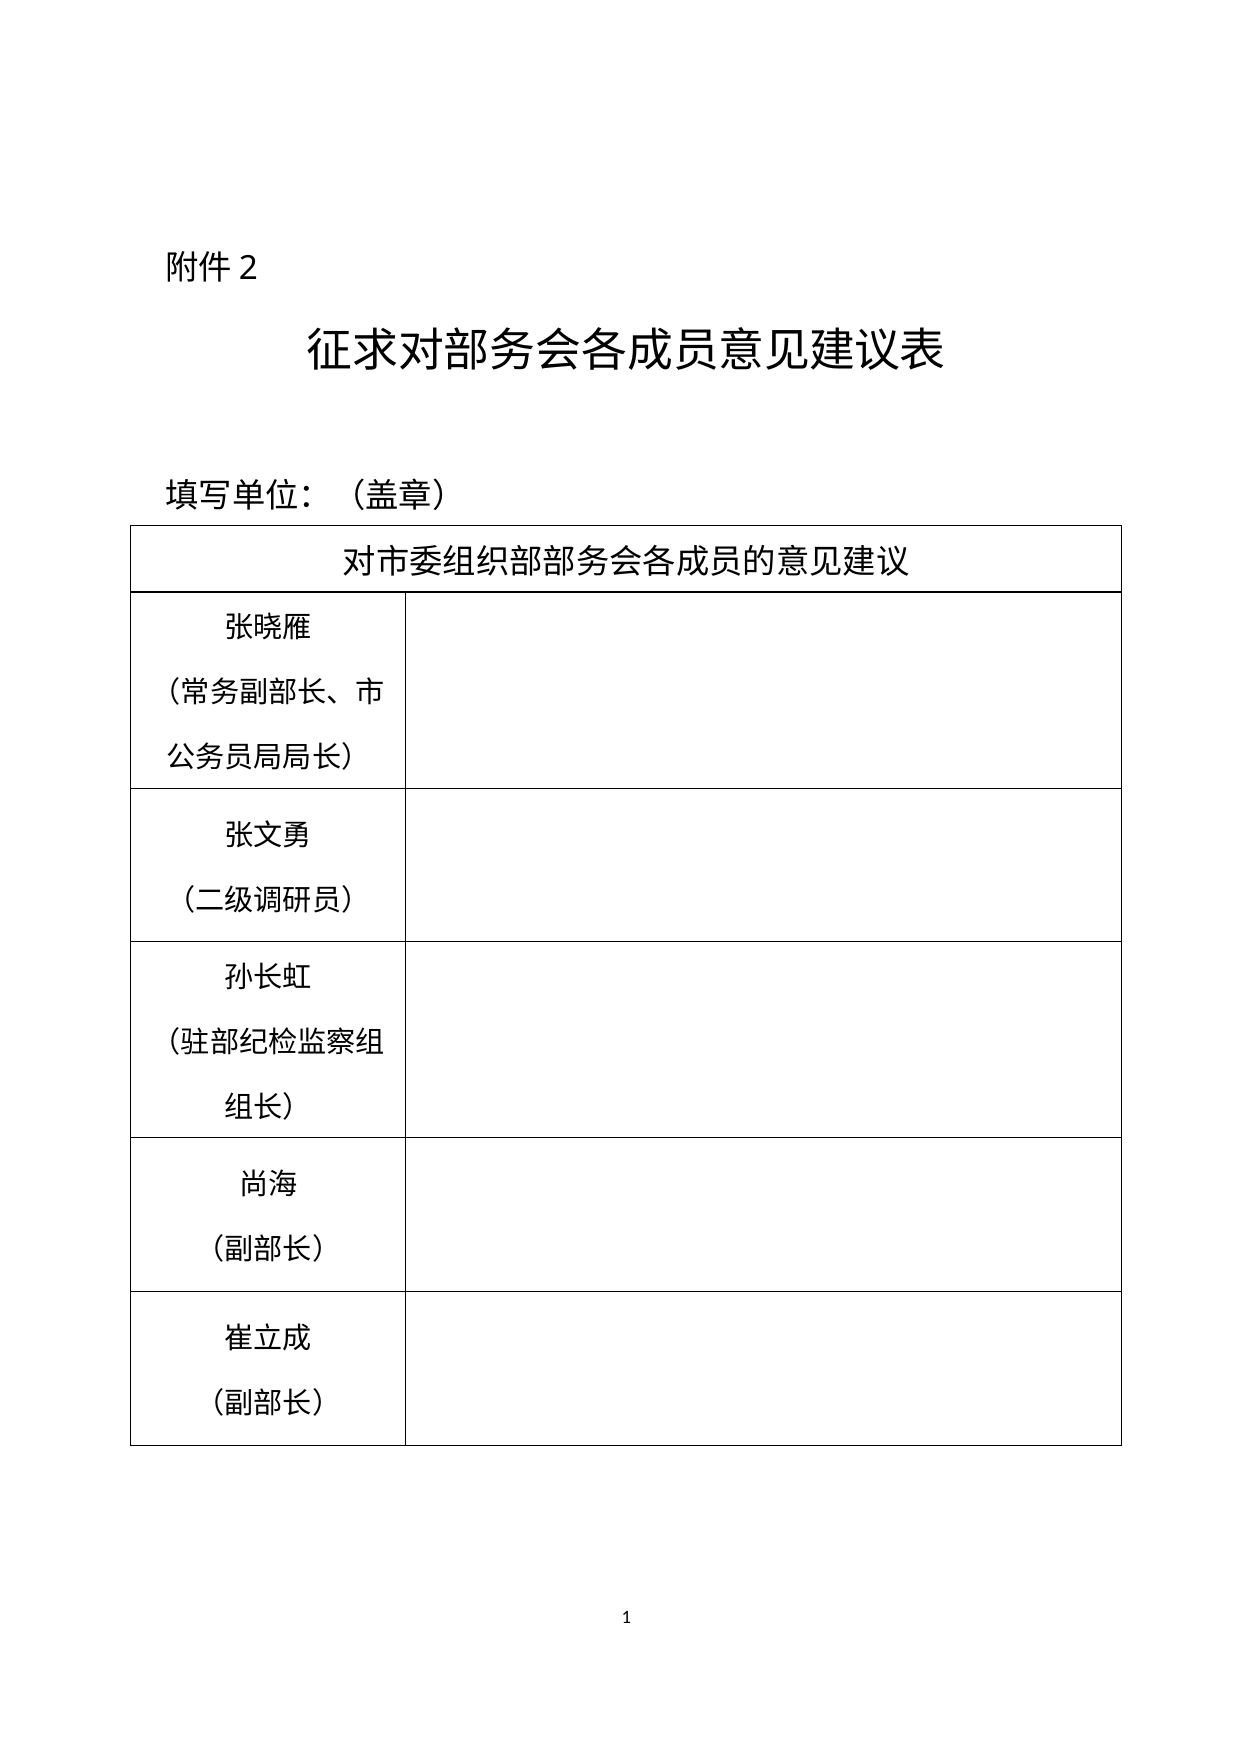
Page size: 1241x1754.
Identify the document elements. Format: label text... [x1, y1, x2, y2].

table_cell [406, 789, 1121, 941]
text 征求对部务会各成员意见建议表 [165, 298, 1087, 395]
table_cell 尚海 （副部长） [131, 1138, 405, 1291]
table_cell 孙长虹 （驻部纪检监察组组长） [131, 942, 405, 1137]
table_cell [406, 593, 1121, 787]
table_cell [406, 1138, 1121, 1291]
text 附件2 [165, 233, 1087, 298]
table_cell [406, 942, 1121, 1137]
table_cell 张晓雁 （常务副部长、市公务员局局长） [131, 593, 405, 787]
table_cell 张文勇 （二级调研员） [131, 789, 405, 941]
table_cell 崔立成 （副部长） [131, 1292, 405, 1445]
text 填写单位：（盖章） [165, 460, 1087, 525]
table_header 对市委组织部部务会各成员的意见建议 [131, 526, 1121, 591]
table_cell [406, 1292, 1121, 1445]
